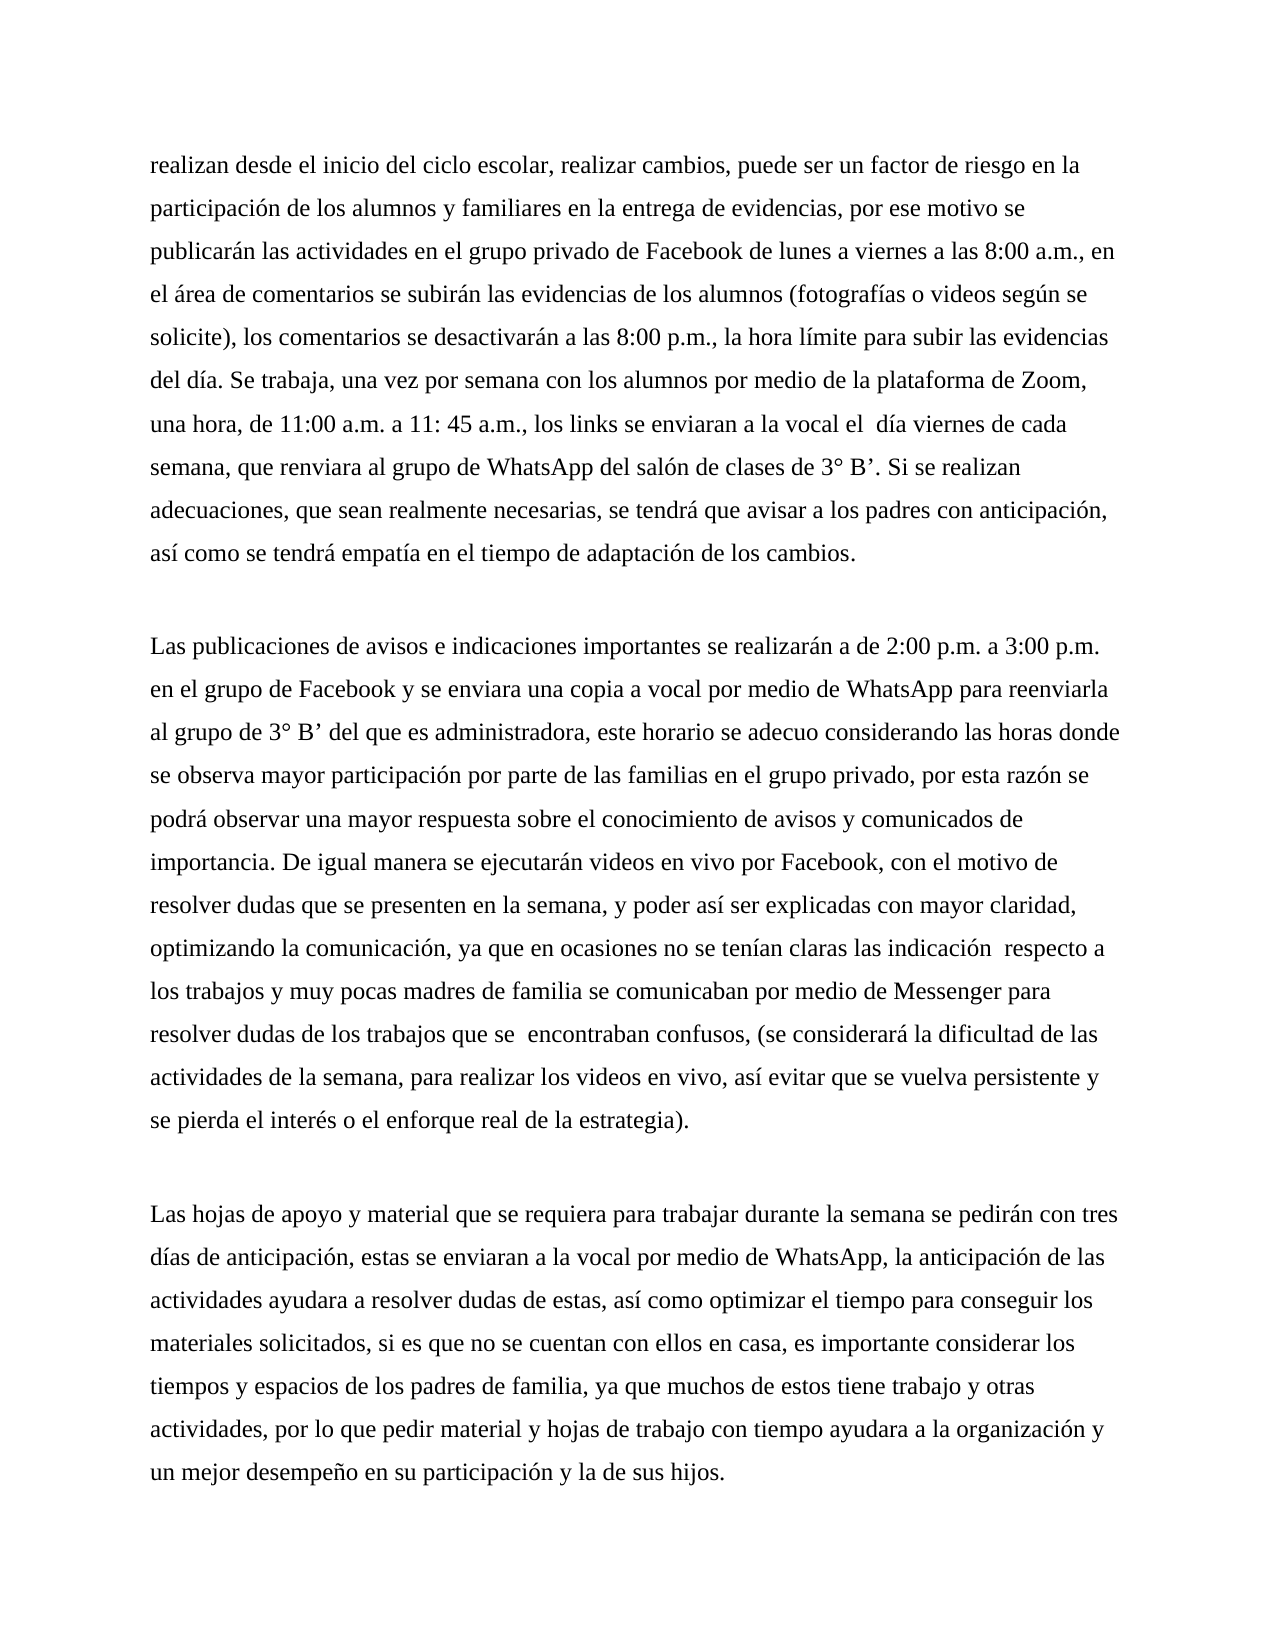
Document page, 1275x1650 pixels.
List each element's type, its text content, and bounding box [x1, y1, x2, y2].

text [150, 150, 1125, 567]
text Las hojas de apoyo y material que se requiera para trabajar durante la semana se pedirán con tres días de anticipación, estas se enviaran a la vocal por medio de WhatsApp, la anticipación de las actividades ayudara a resolver dudas de estas, así como optimizar el tiempo para conseguir los materiales solicitados, si es que no se cuentan con ellos en casa, es importante considerar los tiempos y espacios de los padres de familia, ya que muchos de estos tiene trabajo y otras actividades, por lo que pedir material y hojas de trabajo con tiempo ayudara a la organización y un mejor desempeño en su participación y la de sus hijos. [150, 1199, 1125, 1486]
text Las publicaciones de avisos e indicaciones importantes se realizarán a de 2:00 p.m. a 3:00 p.m. en el grupo de Facebook y se enviara una copia a vocal por medio de WhatsApp para reenviarla al grupo de 3° B’ del que es administradora, este horario se adecuo considerando las horas donde se observa mayor participación por parte de las familias en el grupo privado, por esta razón se podrá observar una mayor respuesta sobre el conocimiento de avisos y comunicados de importancia. De igual manera se ejecutarán videos en vivo por Facebook, con el motivo de resolver dudas que se presenten en la semana, y poder así ser explicadas con mayor claridad, optimizando la comunicación, ya que en ocasiones no se tenían claras las indicación respecto a los trabajos y muy pocas madres de familia se comunicaban por medio de Messenger para resolver dudas de los trabajos que se encontraban confusos, (se considerará la dificultad de las actividades de la semana, para realizar los videos en vivo, así evitar que se vuelva persistente y se pierda el interés o el enforque real de la estrategia). [150, 631, 1125, 1134]
